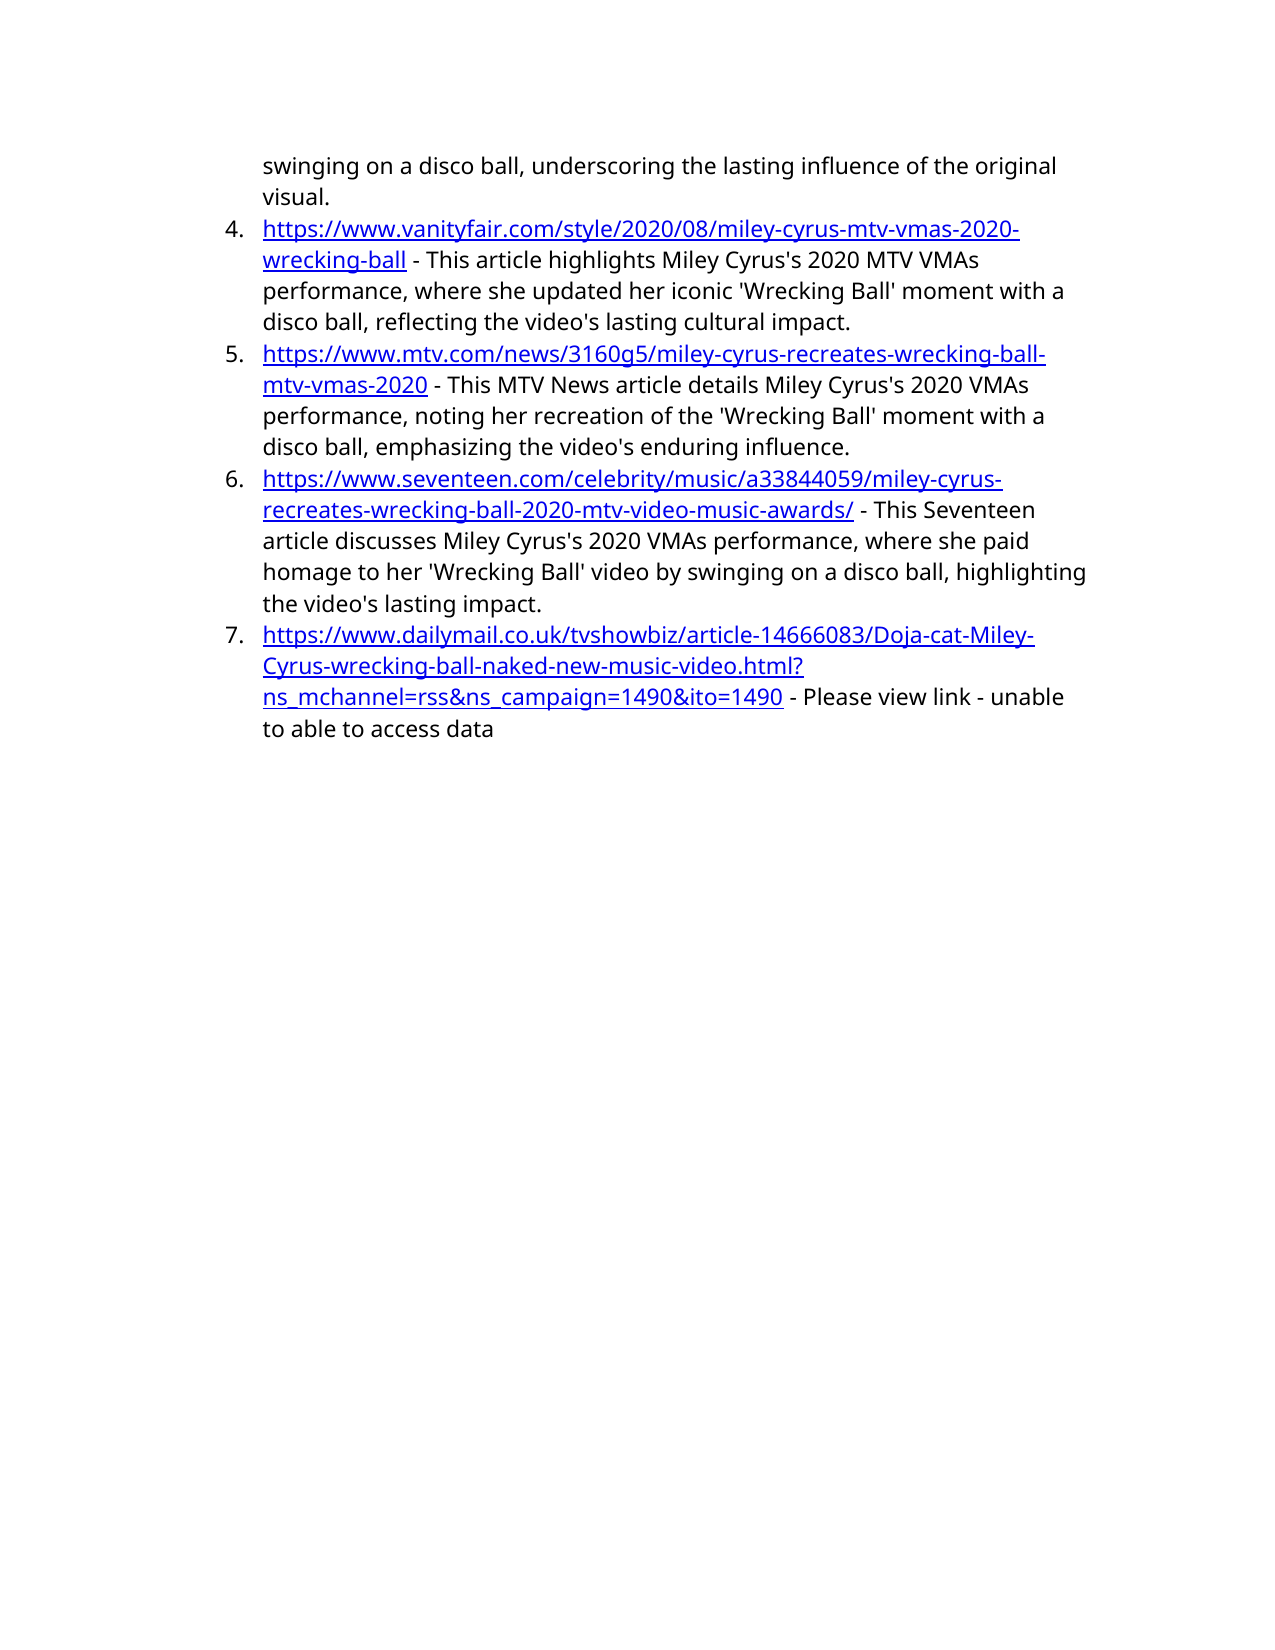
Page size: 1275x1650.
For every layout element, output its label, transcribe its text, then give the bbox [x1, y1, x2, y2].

list https://www.vanityfair.com/style/2020/08/miley-cyrus-mtv-vmas-2020-wrecking-ball - This article highlights Miley Cyrus's 2020 MTV VMAs performance, where she updated her iconic 'Wrecking Ball' moment with a disco ball, reflecting the video's lasting cultural impact. [225, 212, 1087, 337]
list https://www.dailymail.co.uk/tvshowbiz/article-14666083/Doja-cat-Miley-Cyrus-wrecking-ball-naked-new-music-video.html?ns_mchannel=rss&ns_campaign=1490&ito=1490 - Please view link - unable to able to access data [225, 619, 1087, 744]
list https://www.seventeen.com/celebrity/music/a33844059/miley-cyrus-recreates-wrecking-ball-2020-mtv-video-music-awards/ - This Seventeen article discusses Miley Cyrus's 2020 VMAs performance, where she paid homage to her 'Wrecking Ball' video by swinging on a disco ball, highlighting the video's lasting impact. [225, 462, 1087, 619]
list https://www.mtv.com/news/3160g5/miley-cyrus-recreates-wrecking-ball-mtv-vmas-2020 - This MTV News article details Miley Cyrus's 2020 VMAs performance, noting her recreation of the 'Wrecking Ball' moment with a disco ball, emphasizing the video's enduring influence. [225, 337, 1087, 462]
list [225, 150, 1087, 212]
